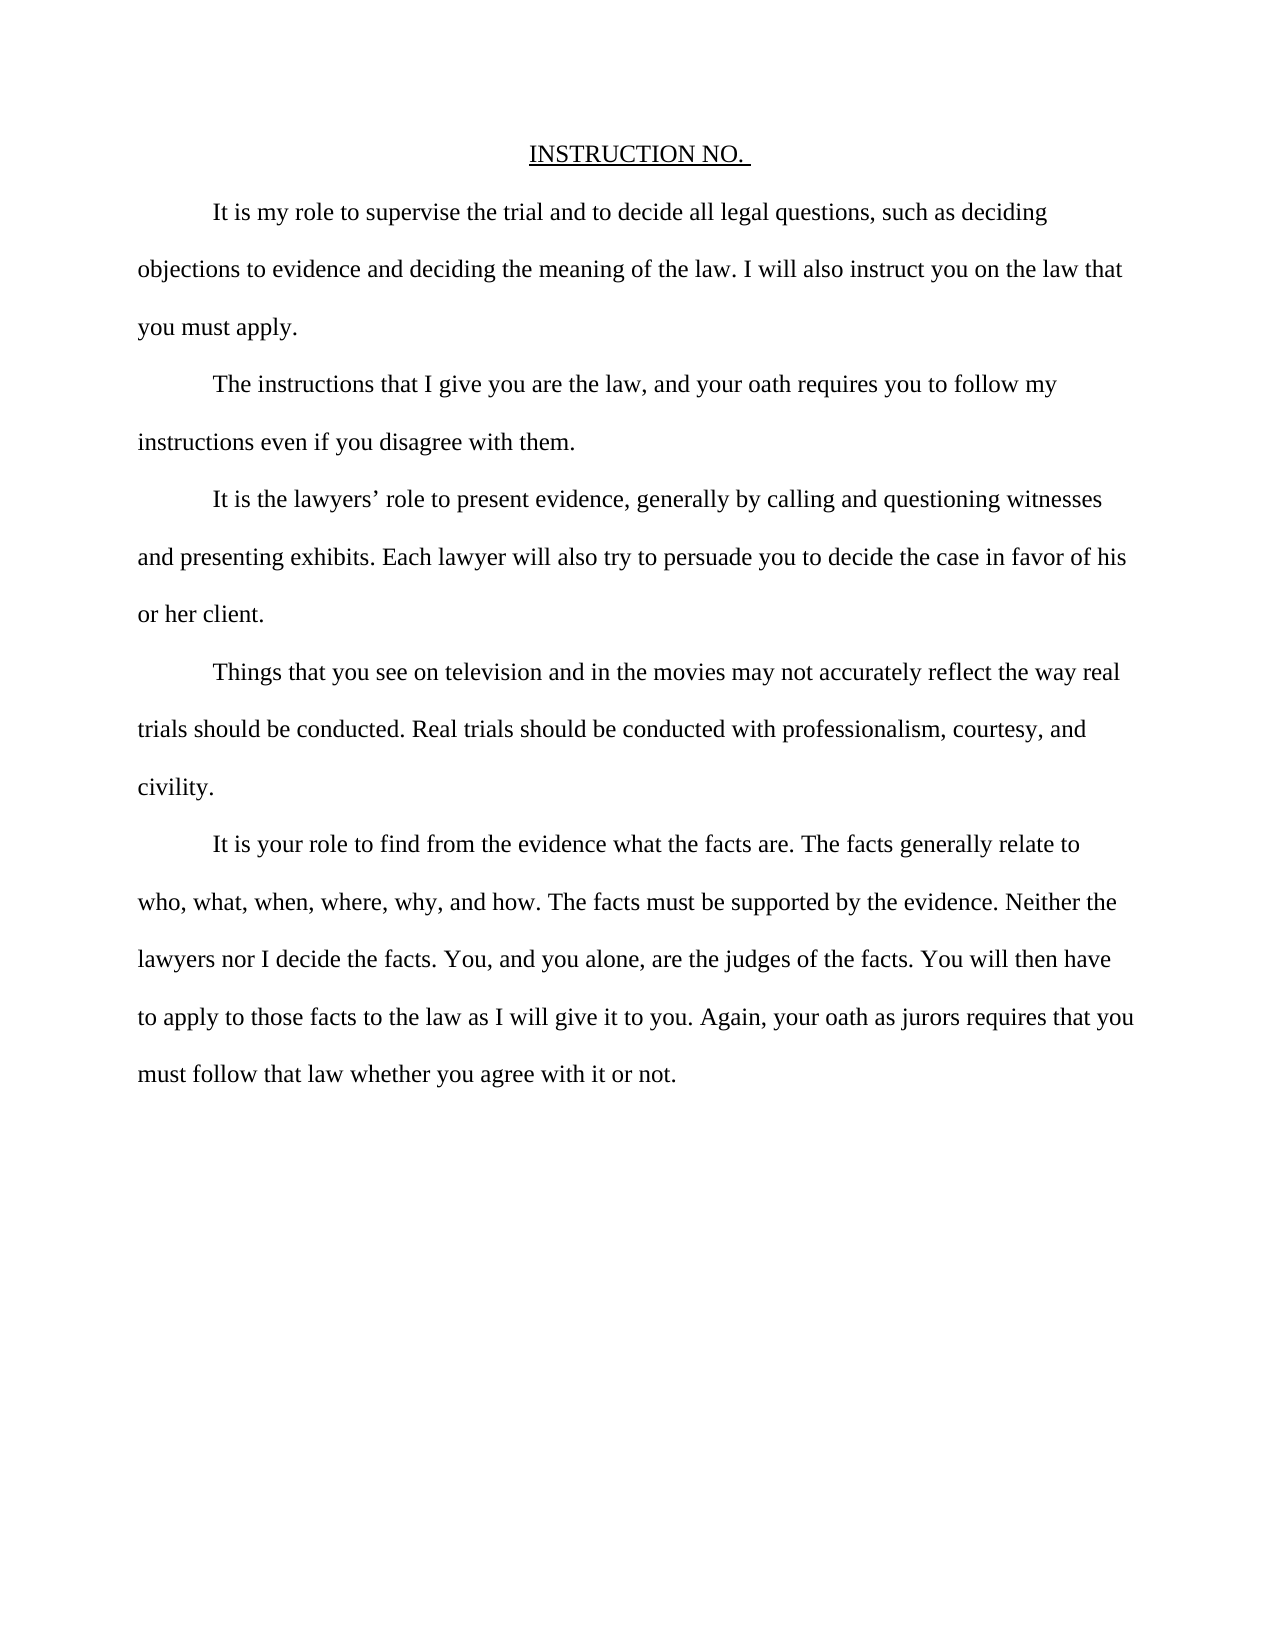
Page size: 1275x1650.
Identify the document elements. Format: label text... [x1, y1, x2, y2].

text It is the lawyers’ role to present evidence, generally by calling and questioning witnesses and presenting exhibits. Each lawyer will also try to persuade you to decide the case in favor of his or her client. [137, 484, 1135, 628]
text It is my role to supervise the trial and to decide all legal questions, such as deciding objections to evidence and deciding the meaning of the law. I will also instruct you on the law that you must apply. [137, 197, 1135, 341]
text The instructions that I give you are the law, and your oath requires you to follow my instructions even if you disagree with them. [137, 369, 1135, 456]
text It is your role to find from the evidence what the facts are. The facts generally relate to who, what, when, where, why, and how. The facts must be supported by the evidence. Neither the lawyers nor I decide the facts. You, and you alone, are the judges of the facts. You will then have to apply to those facts to the law as I will give it to you. Again, your oath as jurors requires that you must follow that law whether you agree with it or not. [137, 829, 1135, 1088]
text Things that you see on television and in the movies may not accurately reflect the way real trials should be conducted. Real trials should be conducted with professionalism, courtesy, and civility. [137, 657, 1135, 801]
text INSTRUCTION NO. [137, 139, 1135, 168]
